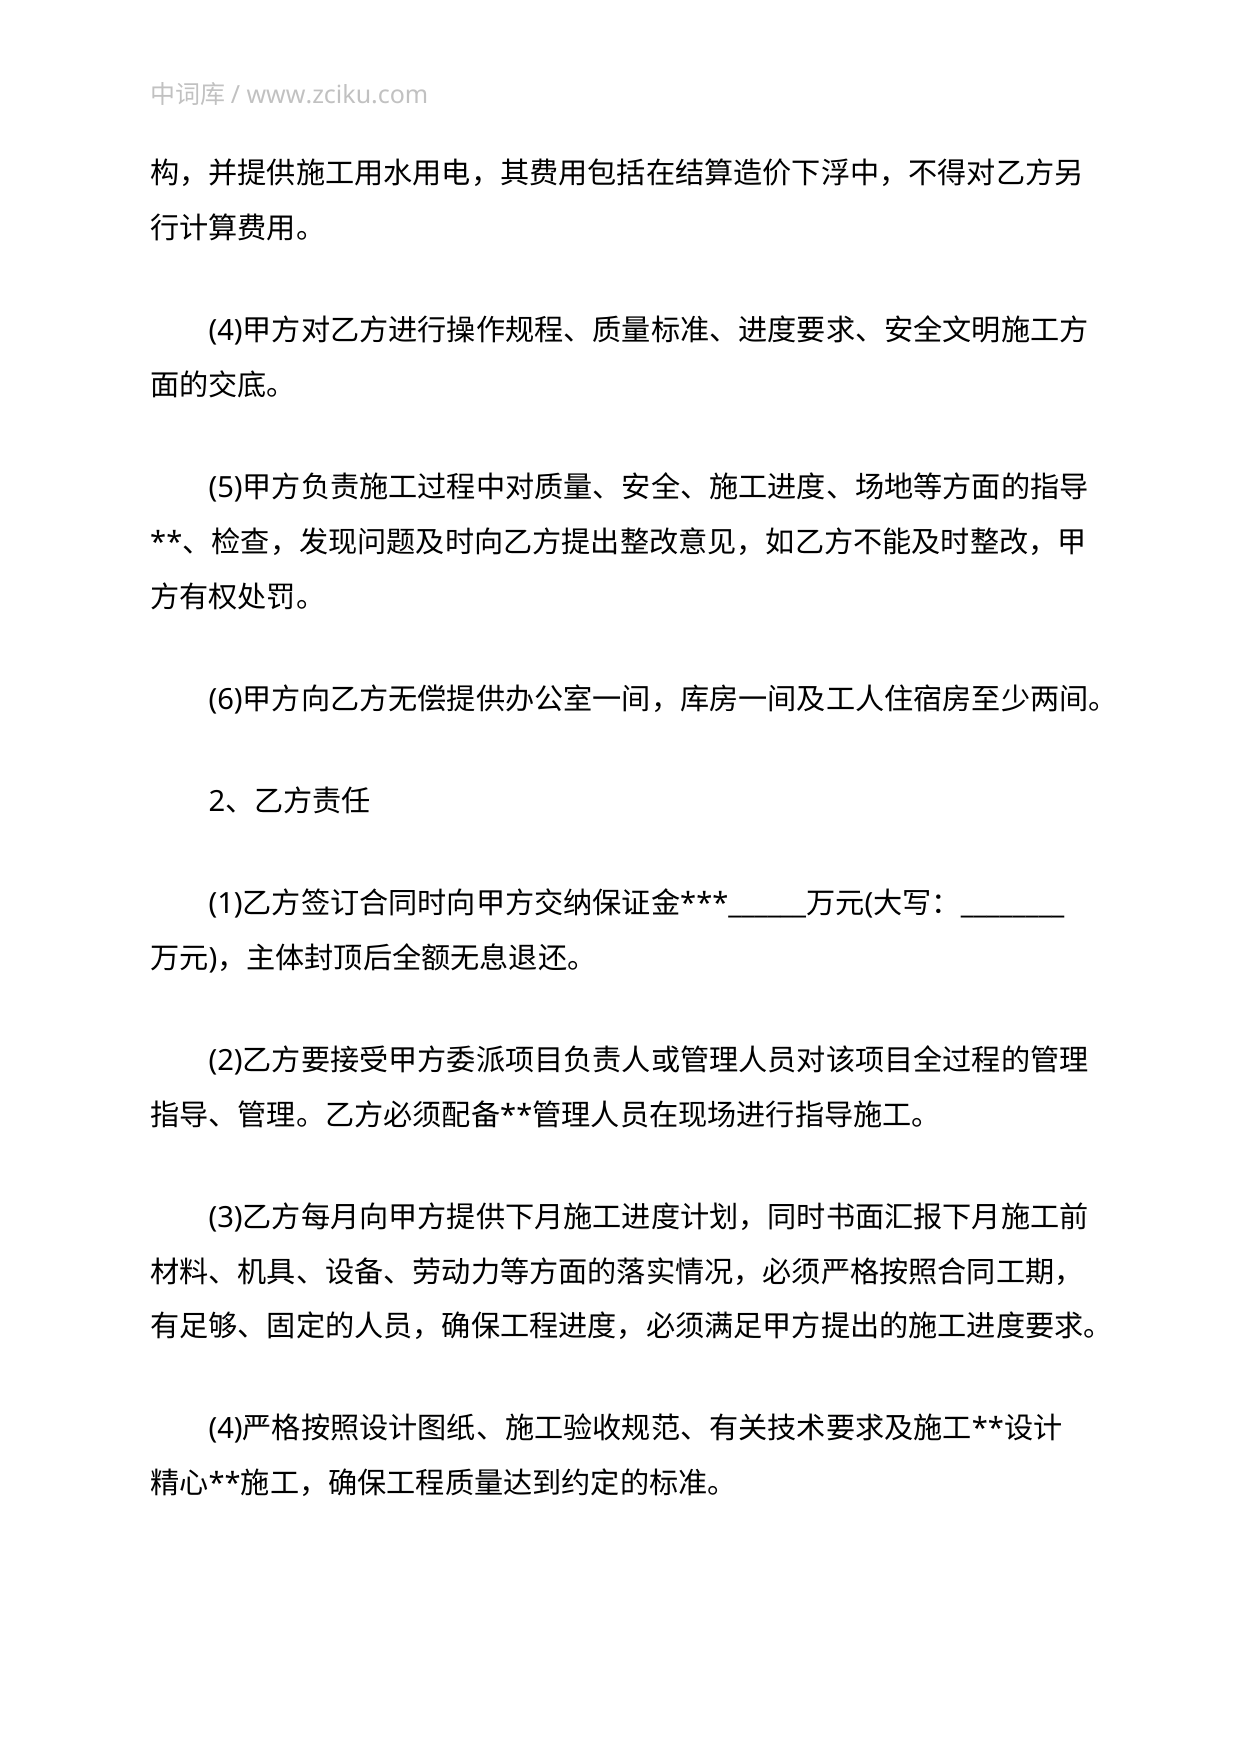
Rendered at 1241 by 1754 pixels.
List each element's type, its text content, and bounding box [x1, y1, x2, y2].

text (3)乙方每月向甲方提供下月施工进度计划，同时书面汇报下月施工前材料、机具、设备、劳动力等方面的落实情况，必须严格按照合同工期，有足够、固定的人员，确保工程进度，必须满足甲方提出的施工进度要求。 [150, 1193, 1090, 1345]
text 2、乙方责任 [150, 777, 1090, 819]
text (5)甲方负责施工过程中对质量、安全、施工进度、场地等方面的指导**、检查，发现问题及时向乙方提出整改意见，如乙方不能及时整改，甲方有权处罚。 [150, 463, 1090, 616]
text (1)乙方签订合同时向甲方交纳保证金***______万元(大写：________万元)，主体封顶后全额无息退还。 [150, 879, 1090, 977]
text (2)乙方要接受甲方委派项目负责人或管理人员对该项目全过程的管理指导、管理。乙方必须配备**管理人员在现场进行指导施工。 [150, 1036, 1090, 1133]
text (4)严格按照设计图纸、施工验收规范、有关技术要求及施工**设计精心**施工，确保工程质量达到约定的标准。 [150, 1405, 1090, 1502]
text (6)甲方向乙方无偿提供办公室一间，库房一间及工人住宿房至少两间。 [150, 675, 1090, 718]
text (4)甲方对乙方进行操作规程、质量标准、进度要求、安全文明施工方面的交底。 [150, 307, 1090, 404]
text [150, 150, 1090, 247]
